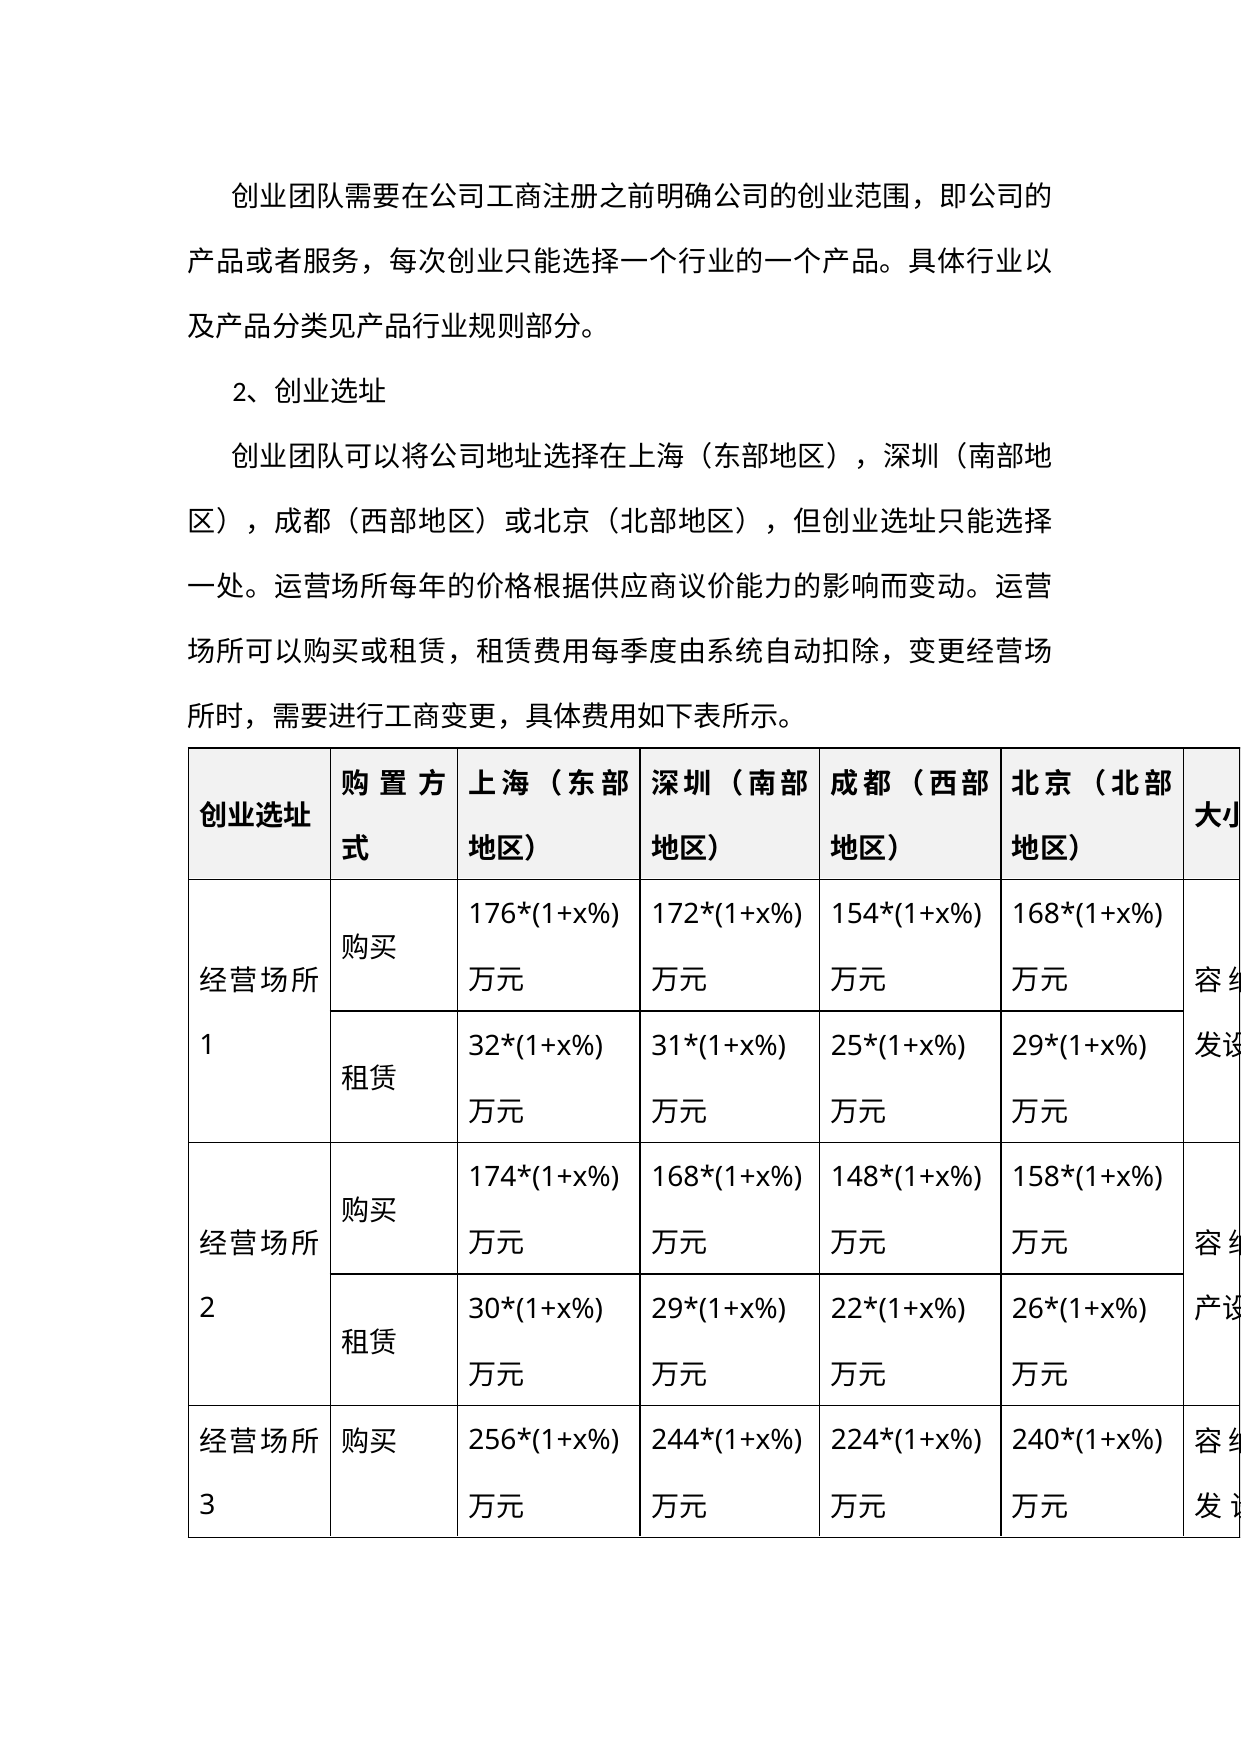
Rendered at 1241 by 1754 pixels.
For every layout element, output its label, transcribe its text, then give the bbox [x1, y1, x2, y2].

table_cell 256*(1+x%)万元 [458, 1406, 639, 1536]
table_cell 容纳4台研发设备 [1184, 880, 1239, 1142]
table_cell 168*(1+x%)万元 [641, 1143, 819, 1273]
table_cell 经营场所2 [189, 1143, 330, 1405]
table_cell 30*(1+x%)万元 [458, 1275, 639, 1405]
table_cell 29*(1+x%)万元 [641, 1275, 819, 1405]
table_cell 244*(1+x%)万元 [641, 1406, 819, 1536]
text 创业团队需要在公司工商注册之前明确公司的创业范围，即公司的产品或者服务，每次创业只能选择一个行业的一个产品。具体行业以及产品分类见产品行业规则部分。 [187, 162, 1053, 357]
table_cell 224*(1+x%)万元 [820, 1406, 1000, 1536]
text 2、创业选址 [187, 357, 1053, 422]
table_cell 经营场所1 [189, 880, 330, 1142]
table_cell 176*(1+x%)万元 [458, 880, 639, 1010]
table_cell 租赁 [331, 1275, 457, 1405]
table_cell 购买 [331, 1406, 457, 1536]
table_cell 22*(1+x%)万元 [820, 1275, 1000, 1405]
table_header 北京（北部地区） [1002, 749, 1183, 878]
table_cell 168*(1+x%)万元 [1002, 880, 1183, 1010]
table_header 购置方式 [331, 749, 457, 878]
table_cell 容纳4台生产设备 [1184, 1143, 1239, 1405]
table_cell 25*(1+x%)万元 [820, 1012, 1000, 1142]
table_header 深圳（南部地区） [641, 749, 819, 878]
table_cell 31*(1+x%)万元 [641, 1012, 819, 1142]
table_cell 购买 [331, 1143, 457, 1273]
table_cell 148*(1+x%)万元 [820, 1143, 1000, 1273]
table_header 创业选址 [189, 749, 330, 878]
table_cell 租赁 [331, 1012, 457, 1142]
table_cell 29*(1+x%)万元 [1002, 1012, 1183, 1142]
table_cell 174*(1+x%)万元 [458, 1143, 639, 1273]
text 创业团队可以将公司地址选择在上海（东部地区），深圳（南部地区），成都（西部地区）或北京（北部地区），但创业选址只能选择一处。运营场所每年的价格根据供应商议价能力的影响而变动。运营场所可以购买或租赁，租赁费用每季度由系统自动扣除，变更经营场所时，需要进行工商变更，具体费用如下表所示。 [187, 422, 1053, 747]
table_header 上海（东部地区） [458, 749, 639, 878]
table_cell 32*(1+x%)万元 [458, 1012, 639, 1142]
table_cell 154*(1+x%)万元 [820, 880, 1000, 1010]
table_cell 26*(1+x%)万元 [1002, 1275, 1183, 1405]
table_cell 购买 [331, 880, 457, 1010]
table_cell 158*(1+x%)万元 [1002, 1143, 1183, 1273]
table_cell 240*(1+x%)万元 [1002, 1406, 1183, 1536]
table_cell 172*(1+x%)万元 [641, 880, 819, 1010]
table_header 成都（西部地区） [820, 749, 1000, 878]
table_cell 容纳3台研发设备，4台生产设备 [1184, 1406, 1239, 1536]
table_header 大小 [1184, 749, 1239, 878]
table_cell 经营场所3 [189, 1406, 330, 1536]
